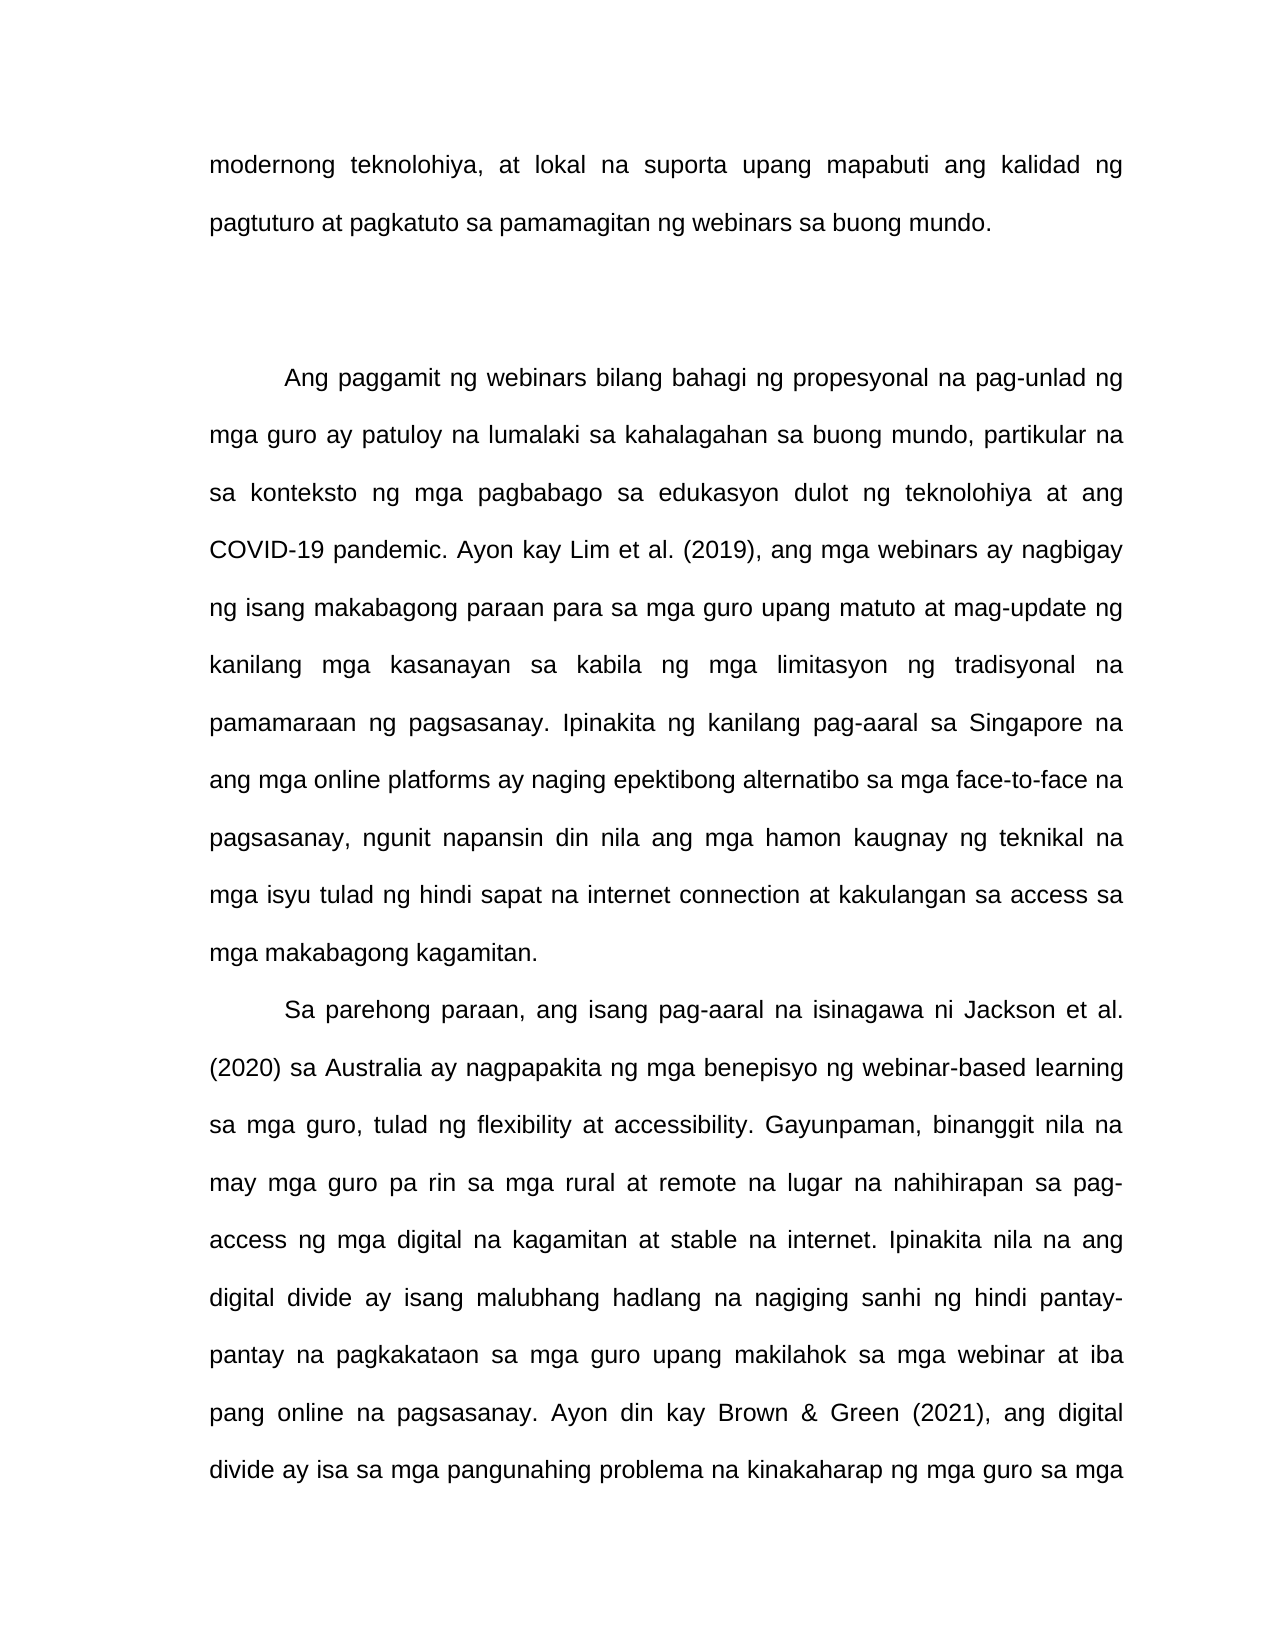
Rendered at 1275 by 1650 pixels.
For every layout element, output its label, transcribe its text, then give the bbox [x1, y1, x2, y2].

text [209, 150, 1125, 236]
text Ang paggamit ng webinars bilang bahagi ng propesyonal na pag-unlad ng mga guro ay patuloy na lumalaki sa kahalagahan sa buong mundo, partikular na sa konteksto ng mga pagbabago sa edukasyon dulot ng teknolohiya at ang COVID-19 pandemic. Ayon kay Lim et al. (2019), ang mga webinars ay nagbigay ng isang makabagong paraan para sa mga guro upang matuto at mag-update ng kanilang mga kasanayan sa kabila ng mga limitasyon ng tradisyonal na pamamaraan ng pagsasanay. Ipinakita ng kanilang pag-aaral sa Singapore na ang mga online platforms ay naging epektibong alternatibo sa mga face-to-face na pagsasanay, ngunit napansin din nila ang mga hamon kaugnay ng teknikal na mga isyu tulad ng hindi sapat na internet connection at kakulangan sa access sa mga makabagong kagamitan. [209, 363, 1125, 966]
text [209, 995, 1125, 1484]
